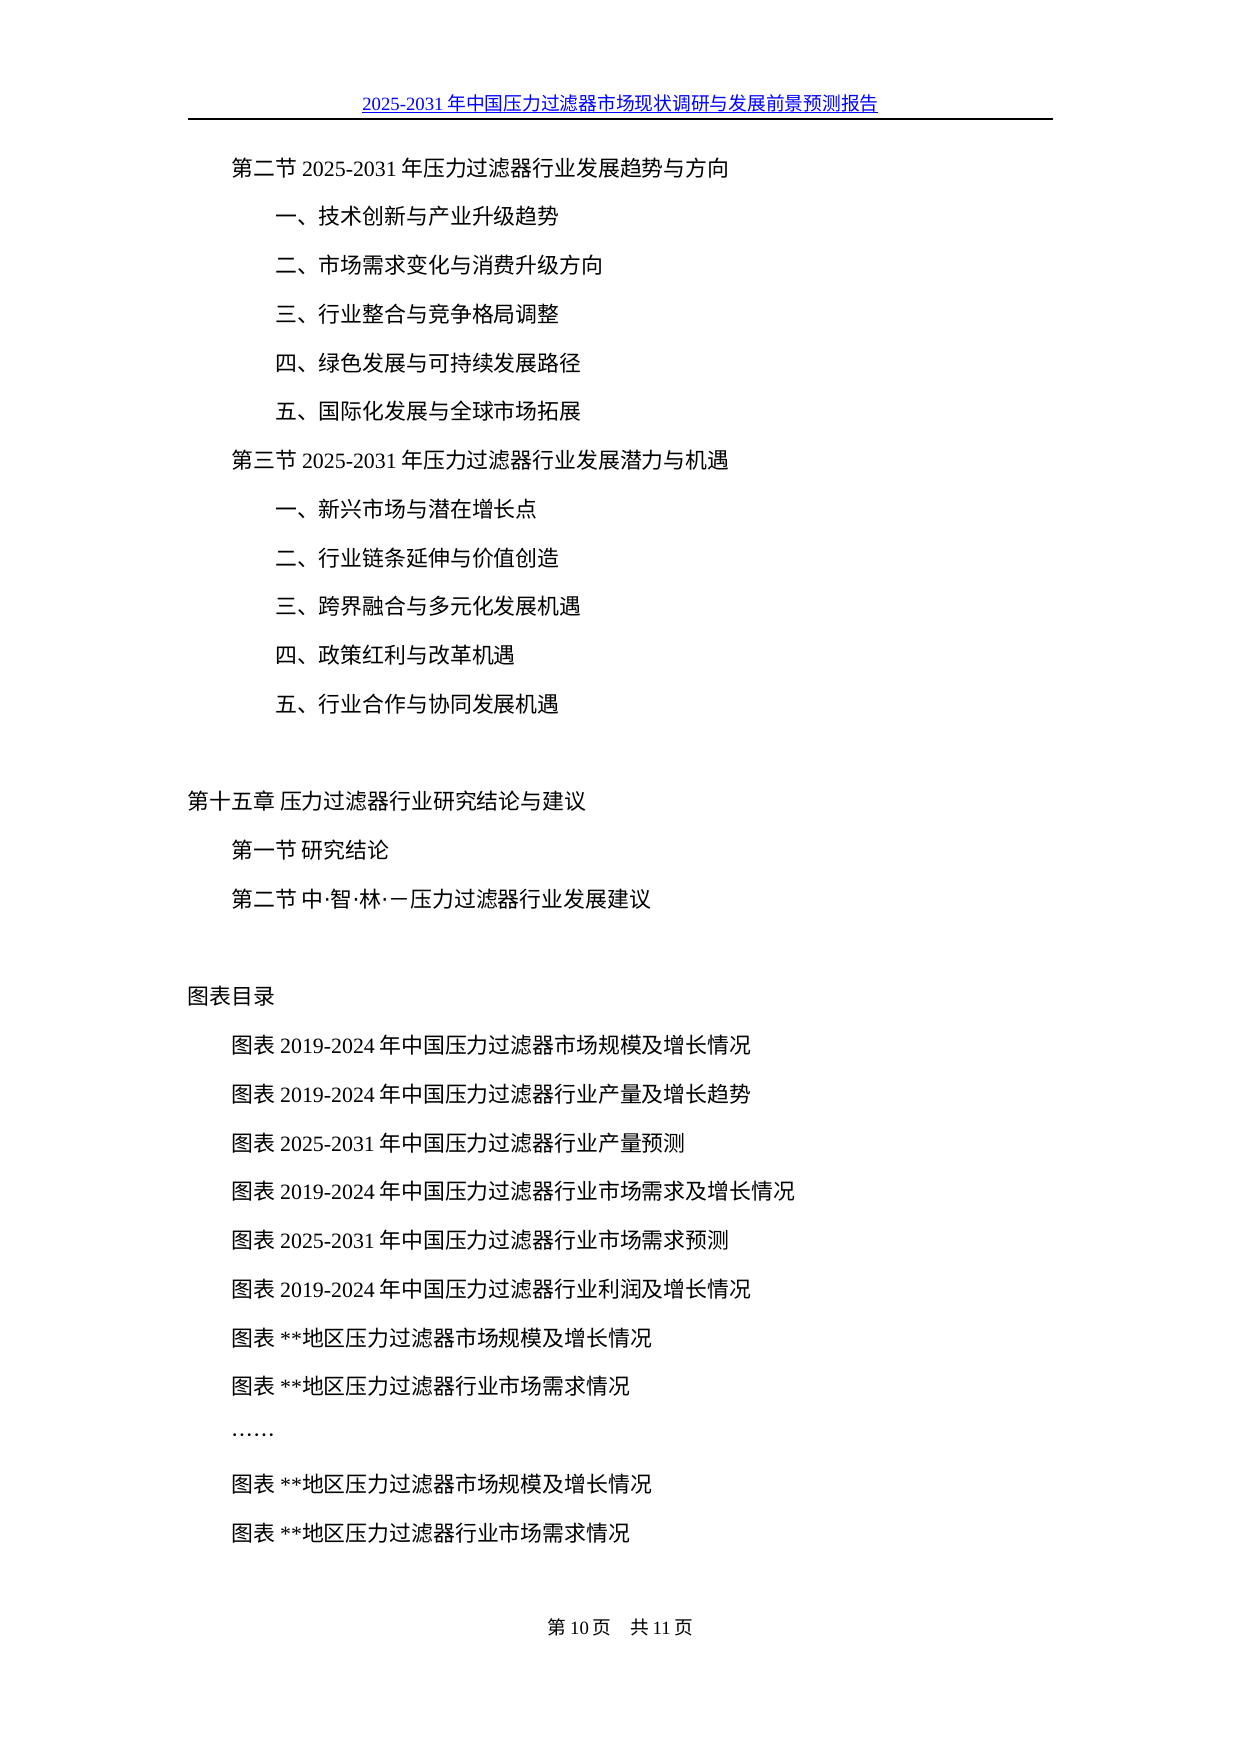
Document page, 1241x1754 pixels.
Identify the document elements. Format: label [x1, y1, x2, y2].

text [187, 150, 1053, 1548]
